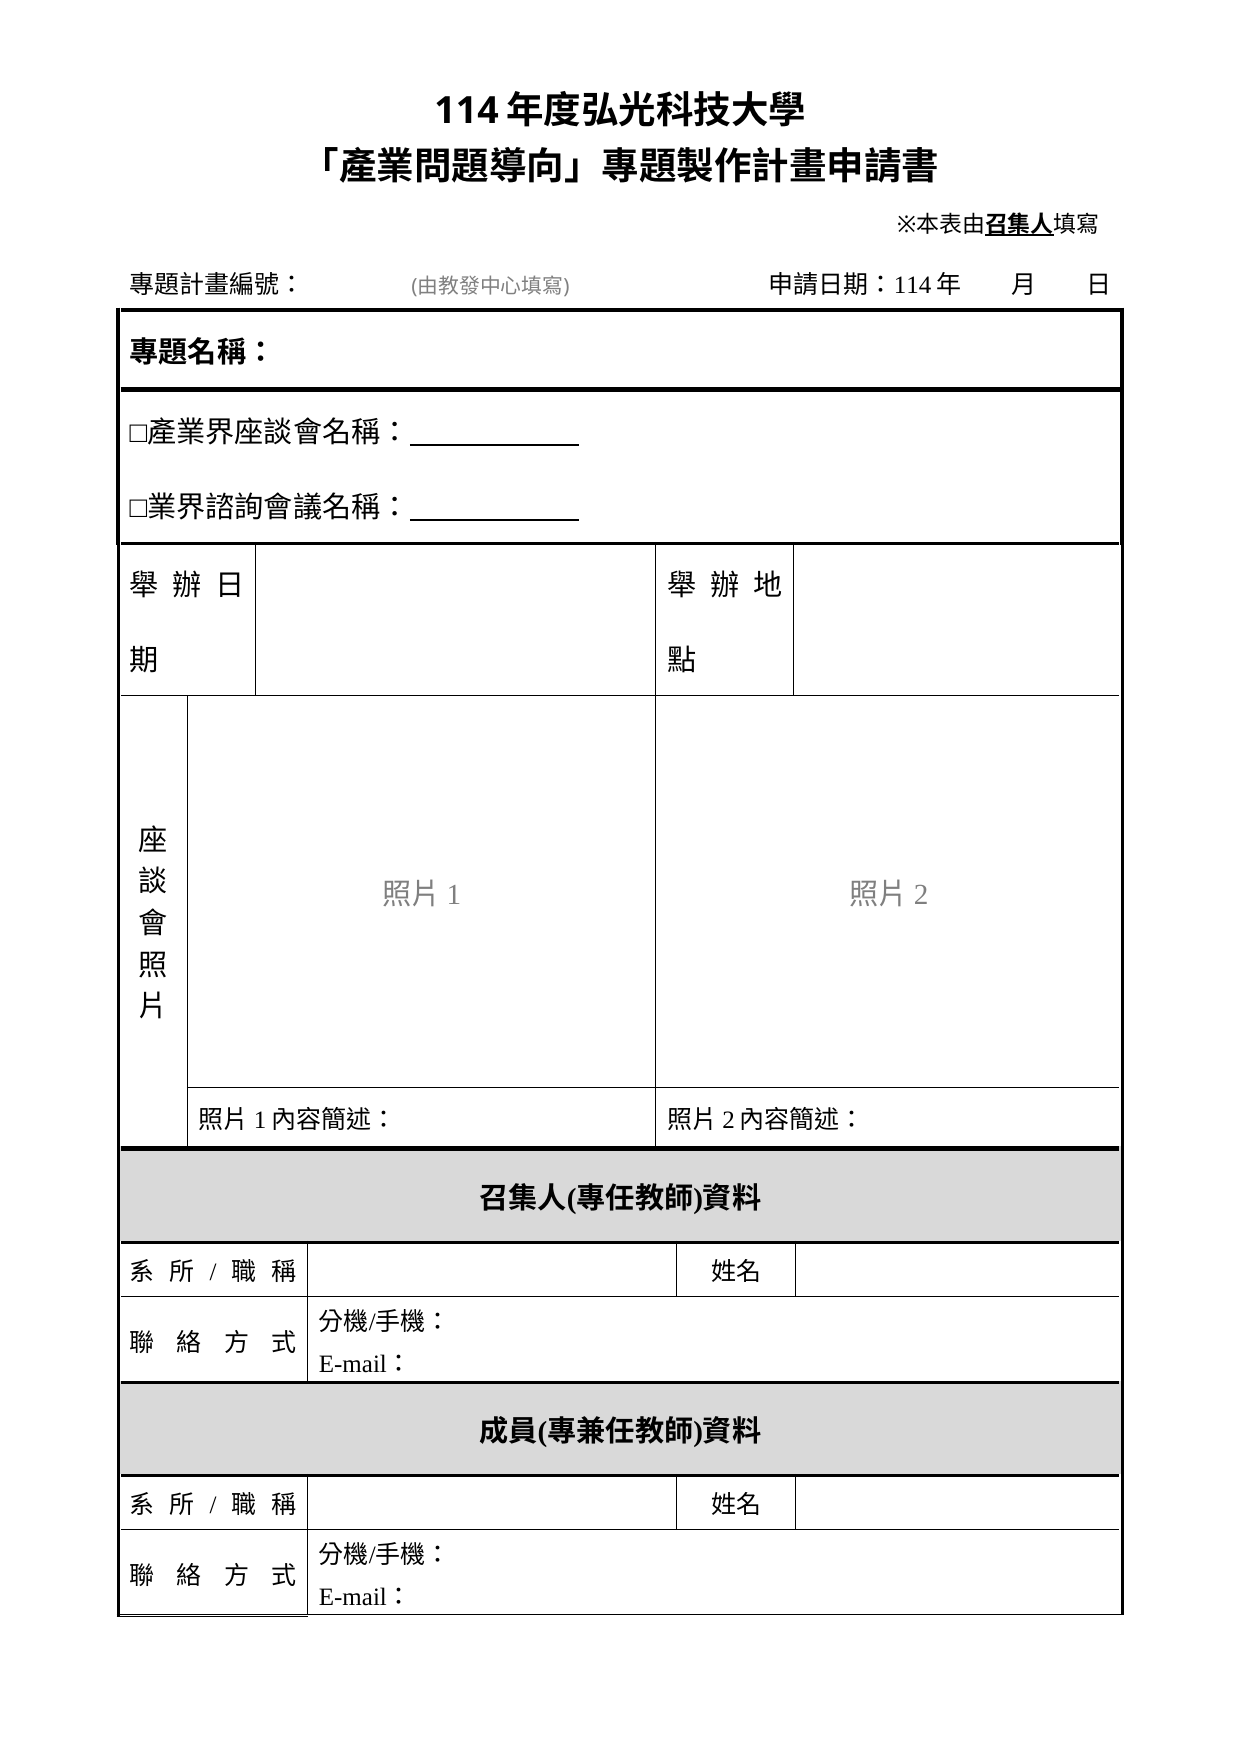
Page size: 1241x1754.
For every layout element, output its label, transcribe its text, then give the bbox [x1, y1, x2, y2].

table_cell 舉辦地點 [656, 545, 793, 695]
table_cell 系所/職稱 [120, 1241, 307, 1296]
table_cell [796, 1474, 1121, 1529]
table_cell [794, 542, 1121, 695]
table_cell 聯絡方式 [120, 1529, 307, 1614]
table_cell 照片2內容簡述： [656, 1087, 1121, 1146]
text 114年度弘光科技大學 [118, 93, 1122, 131]
table_header 專題計畫編號： (由教發中心填寫) [118, 258, 676, 307]
table_cell 專題名稱： [120, 309, 1120, 387]
table_cell 照片2 [656, 695, 1121, 1087]
table_cell 舉辦日期 [120, 542, 255, 695]
table_cell [308, 1244, 676, 1296]
table_cell [308, 1477, 676, 1529]
table_cell 聯絡方式 [120, 1296, 307, 1381]
table_cell 分機/手機： E-mail： [308, 1296, 1121, 1381]
table_cell 座談會照片 [120, 695, 187, 1146]
table_cell [796, 1241, 1121, 1296]
table_cell 分機/手機： E-mail： [308, 1529, 1121, 1614]
table_cell 姓名 [677, 1244, 795, 1296]
table_cell 成員(專兼任教師)資料 [120, 1381, 1121, 1474]
table_cell 照片1 [188, 696, 655, 1087]
table_cell 姓名 [677, 1477, 795, 1529]
text ※本表由召集人填寫 [118, 206, 1099, 239]
table_cell 照片1內容簡述： [188, 1088, 655, 1146]
table_header 申請日期：114年 月 日 [676, 258, 1122, 307]
text 「產業問題導向」專題製作計畫申請書 [118, 150, 1122, 187]
table_cell 召集人(專任教師)資料 [120, 1146, 1121, 1241]
table_cell □產業界座談會名稱： □業界諮詢會議名稱： [120, 388, 1120, 542]
table_cell [256, 545, 655, 695]
table_cell 系所/職稱 [120, 1474, 307, 1529]
